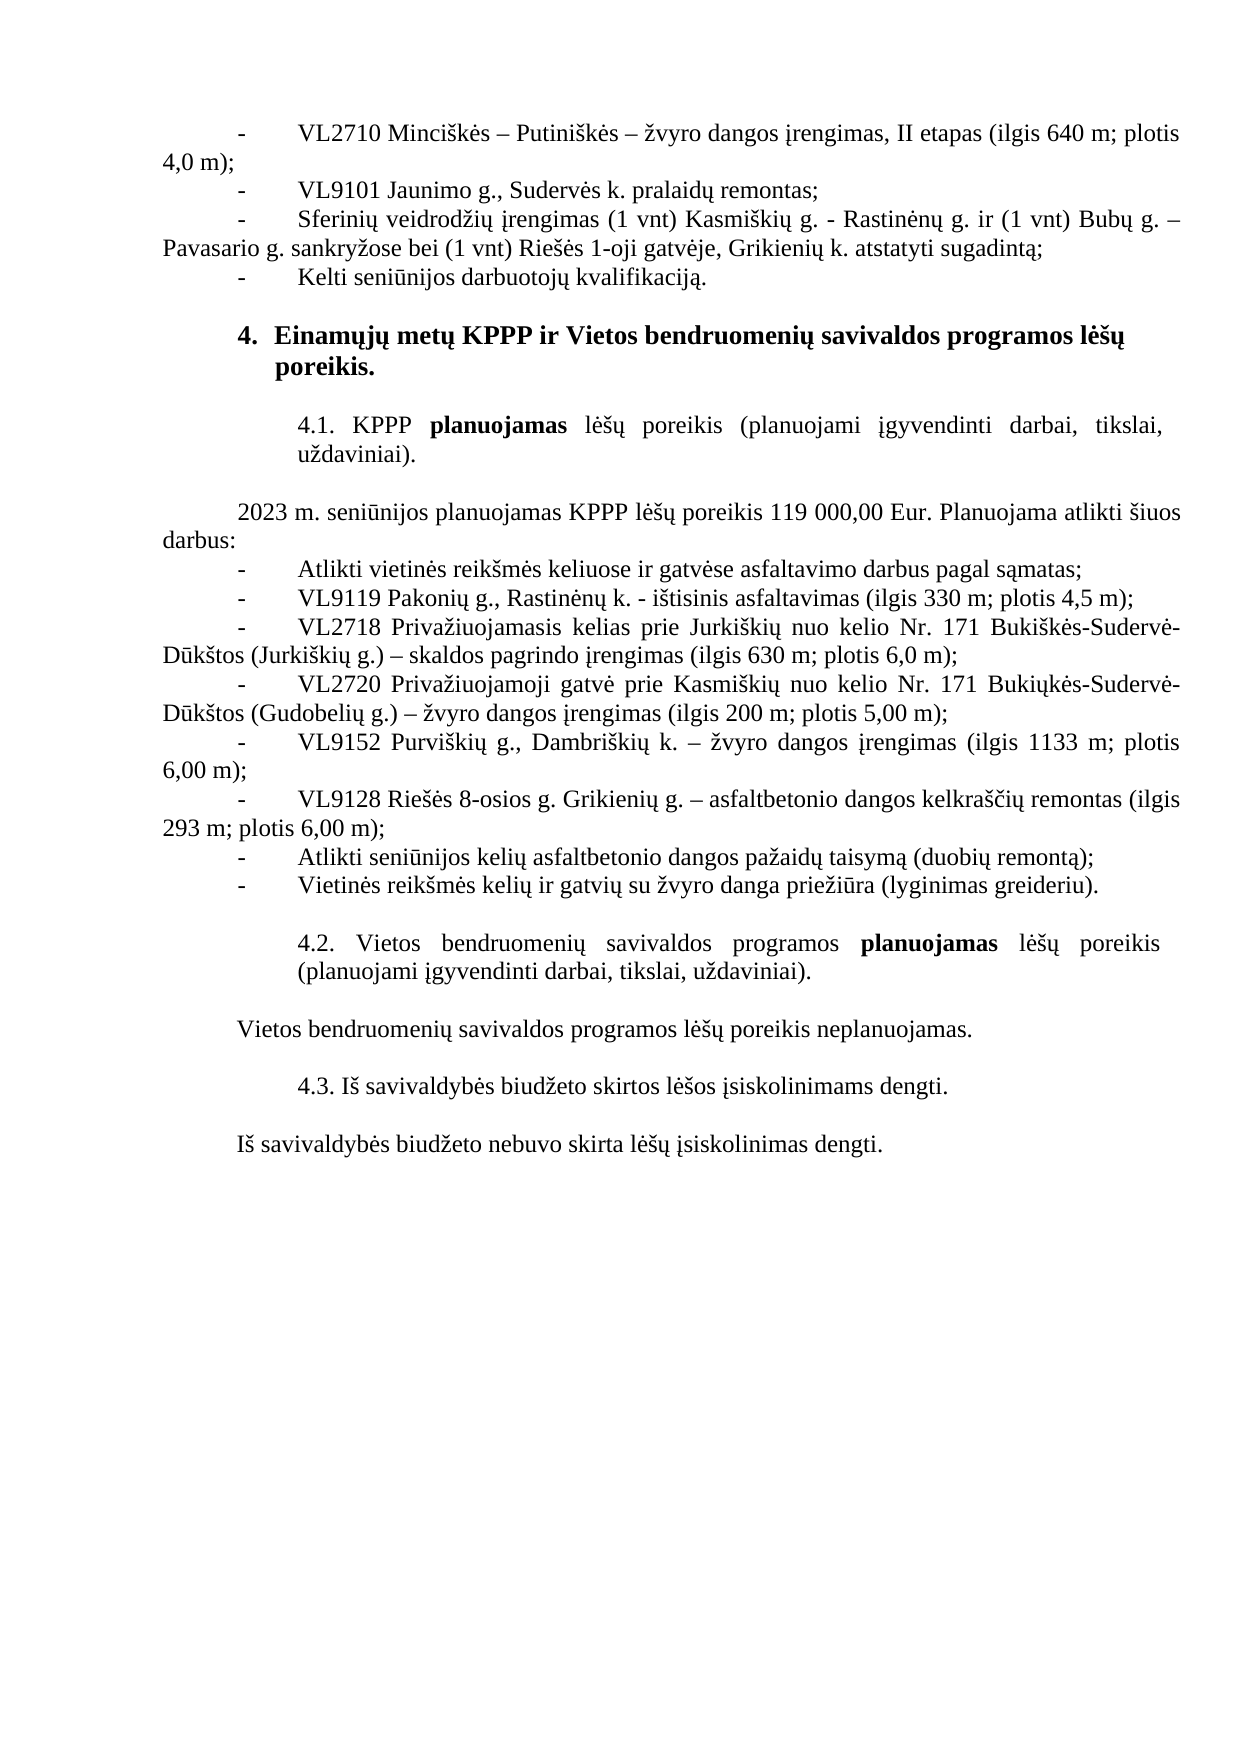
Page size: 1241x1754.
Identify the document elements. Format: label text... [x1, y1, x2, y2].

text 2023 m. seniūnijos planuojamas KPPP lėšų poreikis 119 000,00 Eur. Planuojama atlikti šiuos darbus: [162, 497, 1181, 554]
text Vietos bendruomenių savivaldos programos lėšų poreikis neplanuojamas. [162, 1014, 1181, 1043]
list Vietinės reikšmės kelių ir gatvių su žvyro danga priežiūra (lyginimas greideriu). [162, 870, 1181, 899]
list Atlikti vietinės reikšmės keliuose ir gatvėse asfaltavimo darbus pagal sąmatas; [162, 554, 1181, 583]
list VL9119 Pakonių g., Rastinėnų k. - ištisinis asfaltavimas (ilgis 330 m; plotis 4,5 m); [162, 583, 1181, 612]
list Einamųjų metų KPPP ir Vietos bendruomenių savivaldos programos lėšų poreikis. [237, 319, 1181, 382]
list VL2710 Minciškės – Putiniškės – žvyro dangos įrengimas, II etapas (ilgis 640 m; plotis 4,0 m); [162, 118, 1181, 176]
list Kelti seniūnijos darbuotojų kvalifikaciją. [162, 262, 1181, 291]
list Atlikti seniūnijos kelių asfaltbetonio dangos pažaidų taisymą (duobių remontą); [162, 842, 1181, 870]
text 4.2. Vietos bendruomenių savivaldos programos planuojamas lėšų poreikis (planuojami įgyvendinti darbai, tikslai, uždaviniai). [162, 928, 1181, 985]
list VL2720 Privažiuojamoji gatvė prie Kasmiškių nuo kelio Nr. 171 Bukiųkės-Sudervė-Dūkštos (Gudobelių g.) – žvyro dangos įrengimas (ilgis 200 m; plotis 5,00 m); [162, 669, 1181, 727]
list Sferinių veidrodžių įrengimas (1 vnt) Kasmiškių g. - Rastinėnų g. ir (1 vnt) Bubų g. – Pavasario g. sankryžose bei (1 vnt) Riešės 1-oji gatvėje, Grikienių k. atstatyti sugadintą; [162, 204, 1181, 262]
list VL9128 Riešės 8-osios g. Grikienių g. – asfaltbetonio dangos kelkraščių remontas (ilgis 293 m; plotis 6,00 m); [162, 784, 1181, 842]
list VL9101 Jaunimo g., Sudervės k. pralaidų remontas; [162, 176, 1181, 204]
text 4.1. KPPP planuojamas lėšų poreikis (planuojami įgyvendinti darbai, tikslai, uždaviniai). [162, 410, 1181, 468]
list VL9152 Purviškių g., Dambriškių k. – žvyro dangos įrengimas (ilgis 1133 m; plotis 6,00 m); [162, 727, 1181, 784]
list VL2718 Privažiuojamasis kelias prie Jurkiškių nuo kelio Nr. 171 Bukiškės-Sudervė-Dūkštos (Jurkiškių g.) – skaldos pagrindo įrengimas (ilgis 630 m; plotis 6,0 m); [162, 612, 1181, 669]
text 4.3. Iš savivaldybės biudžeto skirtos lėšos įsiskolinimams dengti. [162, 1071, 1181, 1100]
text Iš savivaldybės biudžeto nebuvo skirta lėšų įsiskolinimas dengti. [162, 1129, 1181, 1158]
